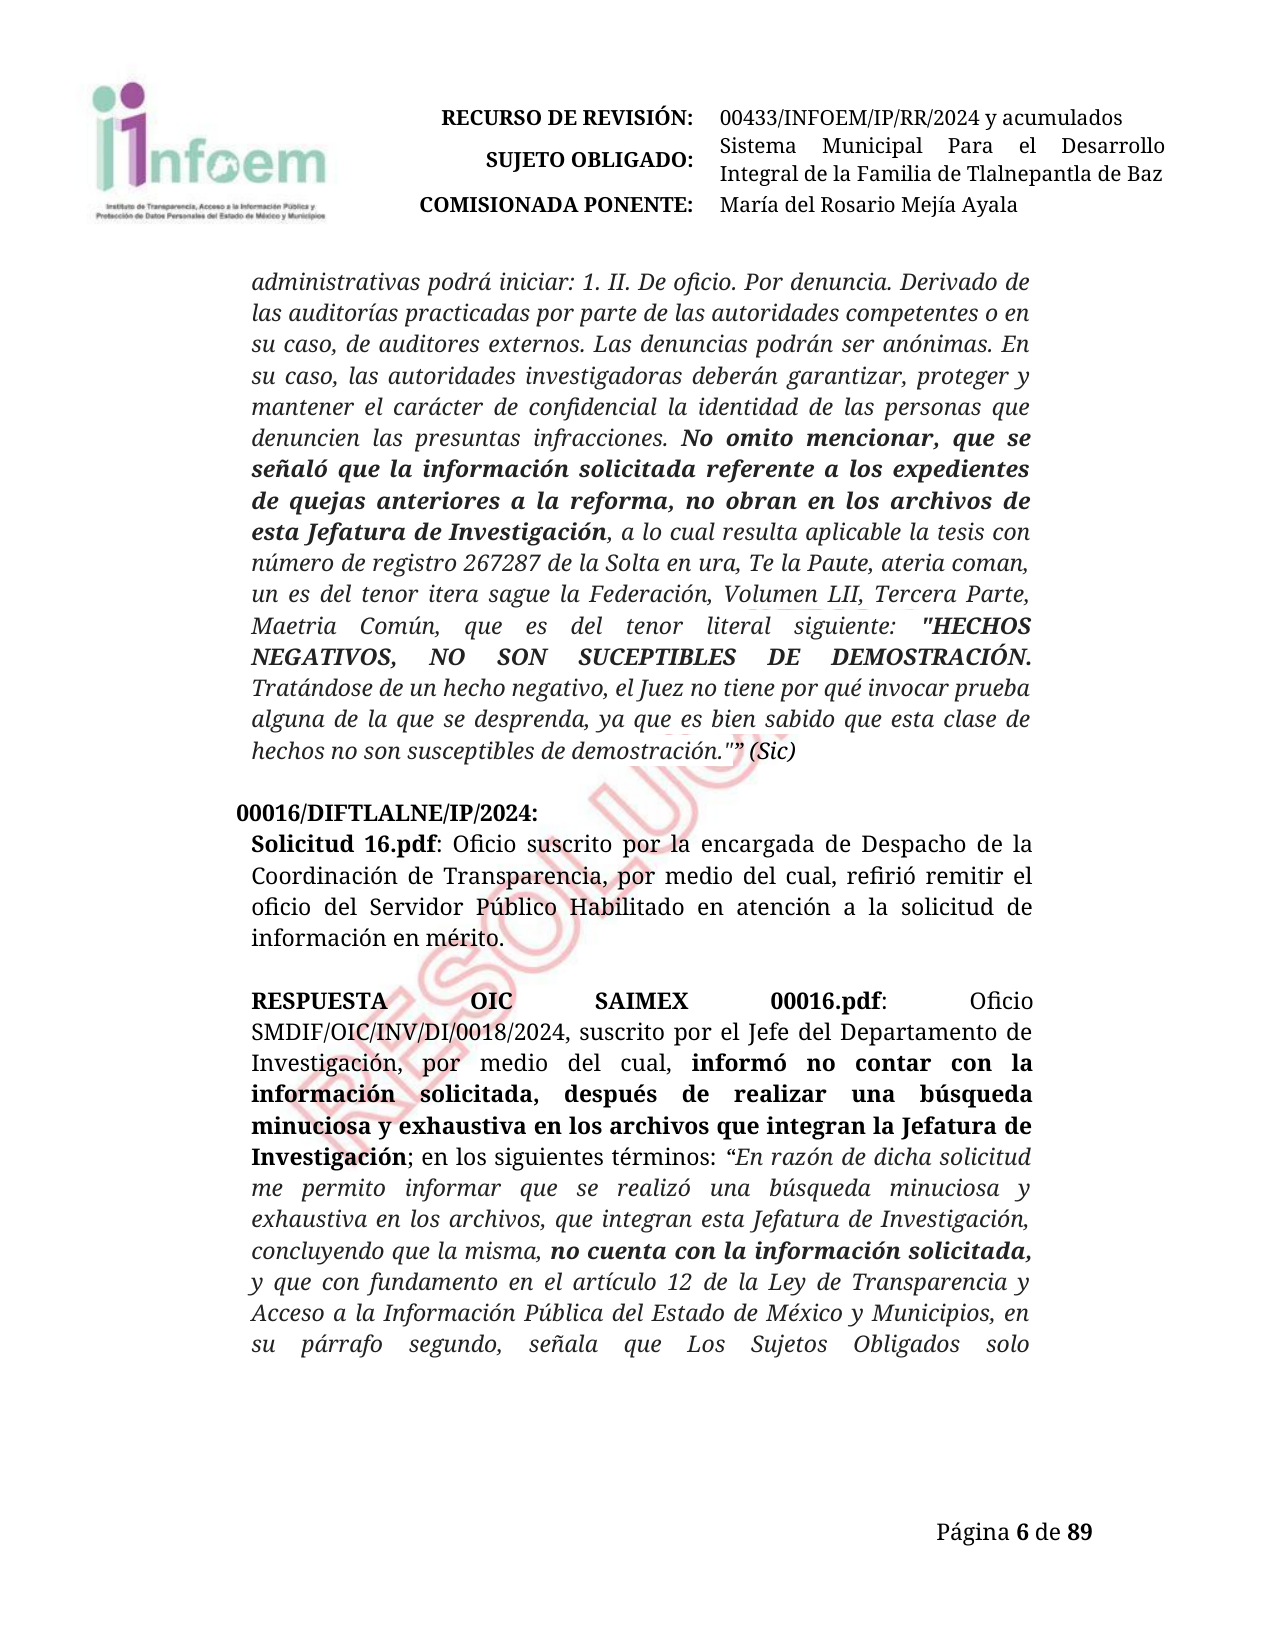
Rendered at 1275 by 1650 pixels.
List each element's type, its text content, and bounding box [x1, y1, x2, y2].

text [251, 984, 1034, 1235]
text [251, 266, 1034, 641]
picture [0, 25, 1207, 1625]
text 00016/DIFTLALNE/IP/2024: [236, 797, 1034, 828]
text Solicitud 16.pdf: Oficio suscrito por la encargada de Despacho de la Coordinación de Transparencia, por medio del cual, refirió remitir el oficio del Servidor Público Habilitado en atención a la solicitud de información en mérito. [251, 828, 1034, 953]
